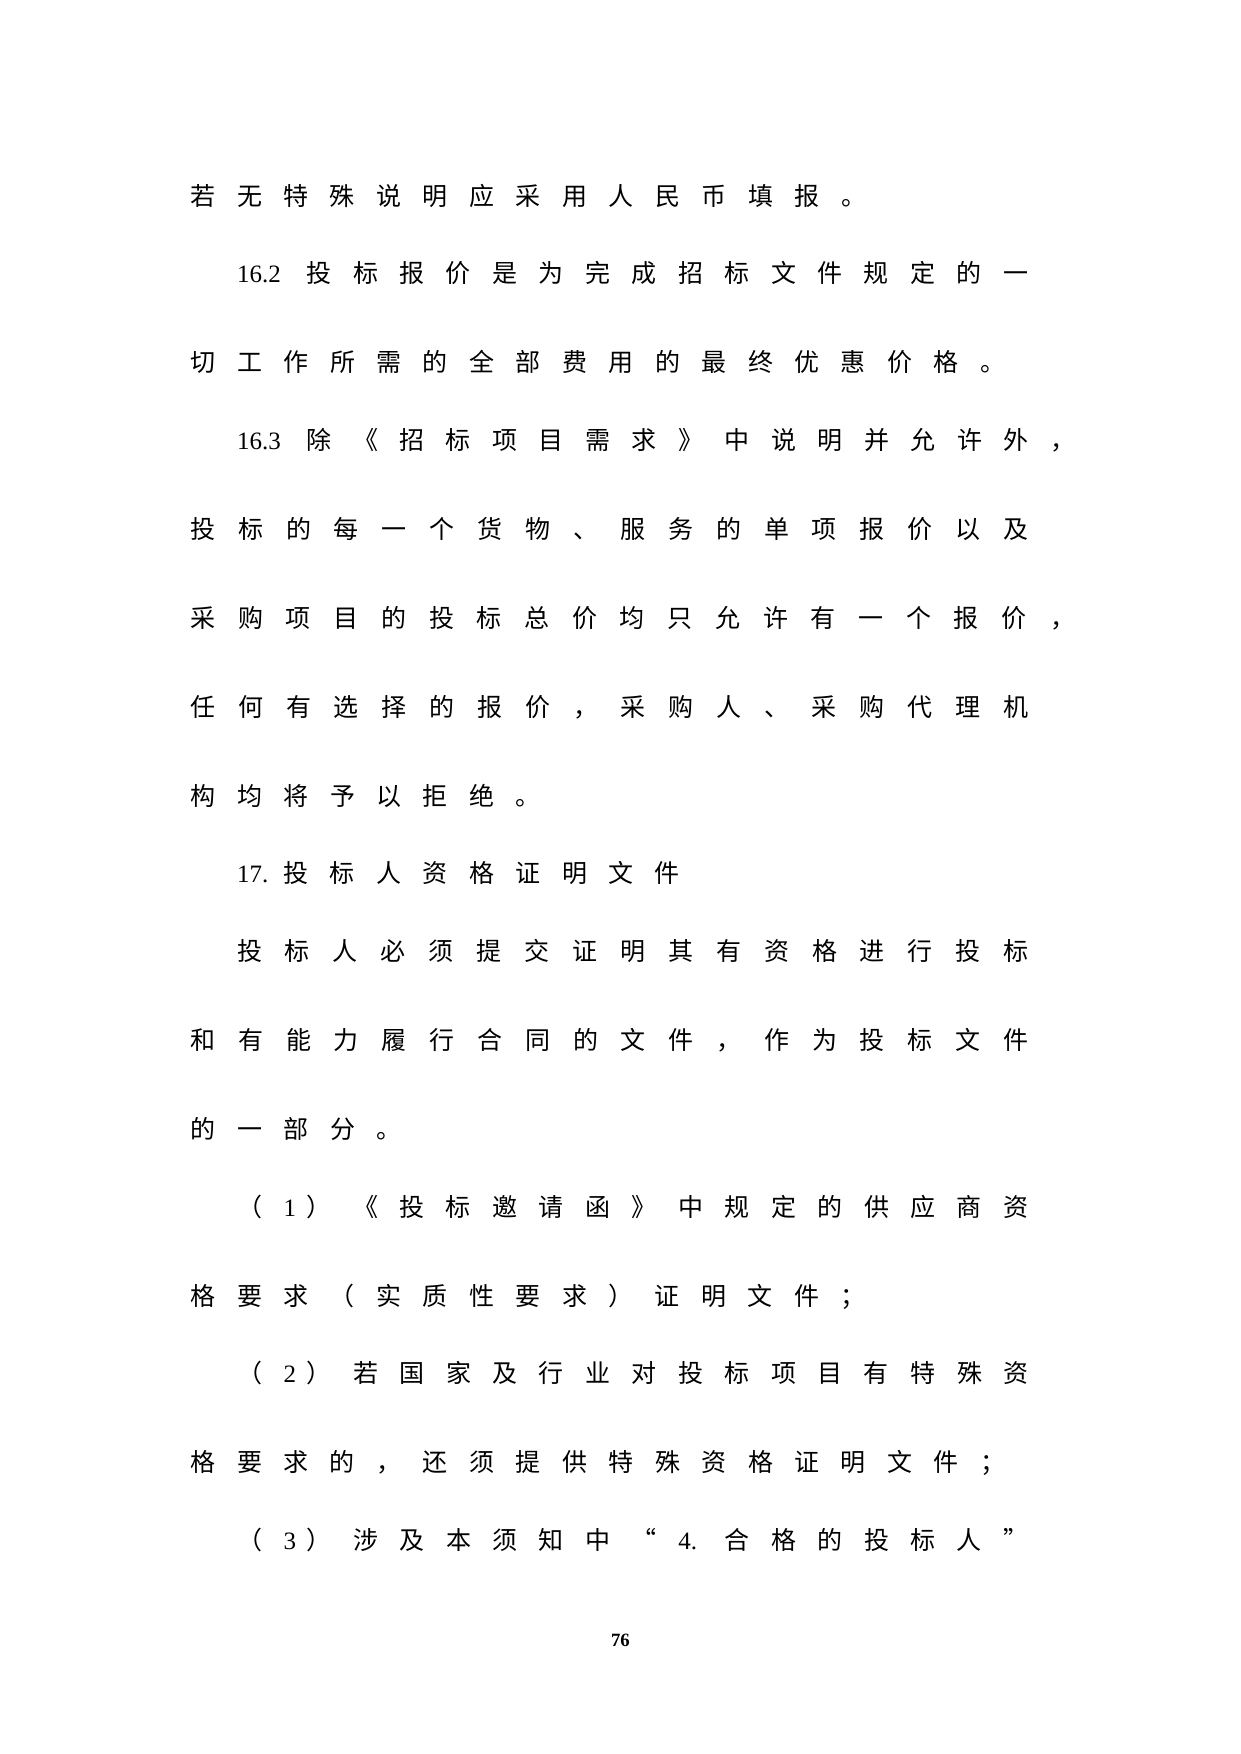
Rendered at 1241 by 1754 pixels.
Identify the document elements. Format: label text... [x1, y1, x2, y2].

text 16.2 投标报价是为完成招标文件规定的一切工作所需的全部费用的最终优惠价格。 [190, 242, 1050, 390]
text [190, 164, 1050, 224]
text 17. 投标人资格证明文件 [190, 842, 1050, 902]
text （1）《投标邀请函》中规定的供应商资格要求（实质性要求）证明文件； [190, 1175, 1050, 1324]
text （2）若国家及行业对投标项目有特殊资格要求的，还须提供特殊资格证明文件； [190, 1342, 1050, 1490]
text 投标人必须提交证明其有资格进行投标和有能力履行合同的文件，作为投标文件的一部分。 [190, 920, 1050, 1157]
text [190, 1508, 1050, 1568]
text 16.3 除《招标项目需求》中说明并允许外，投标的每一个货物、服务的单项报价以及采购项目的投标总价均只允许有一个报价，任何有选择的报价，采购人、采购代理机构均将予以拒绝。 [190, 408, 1050, 824]
